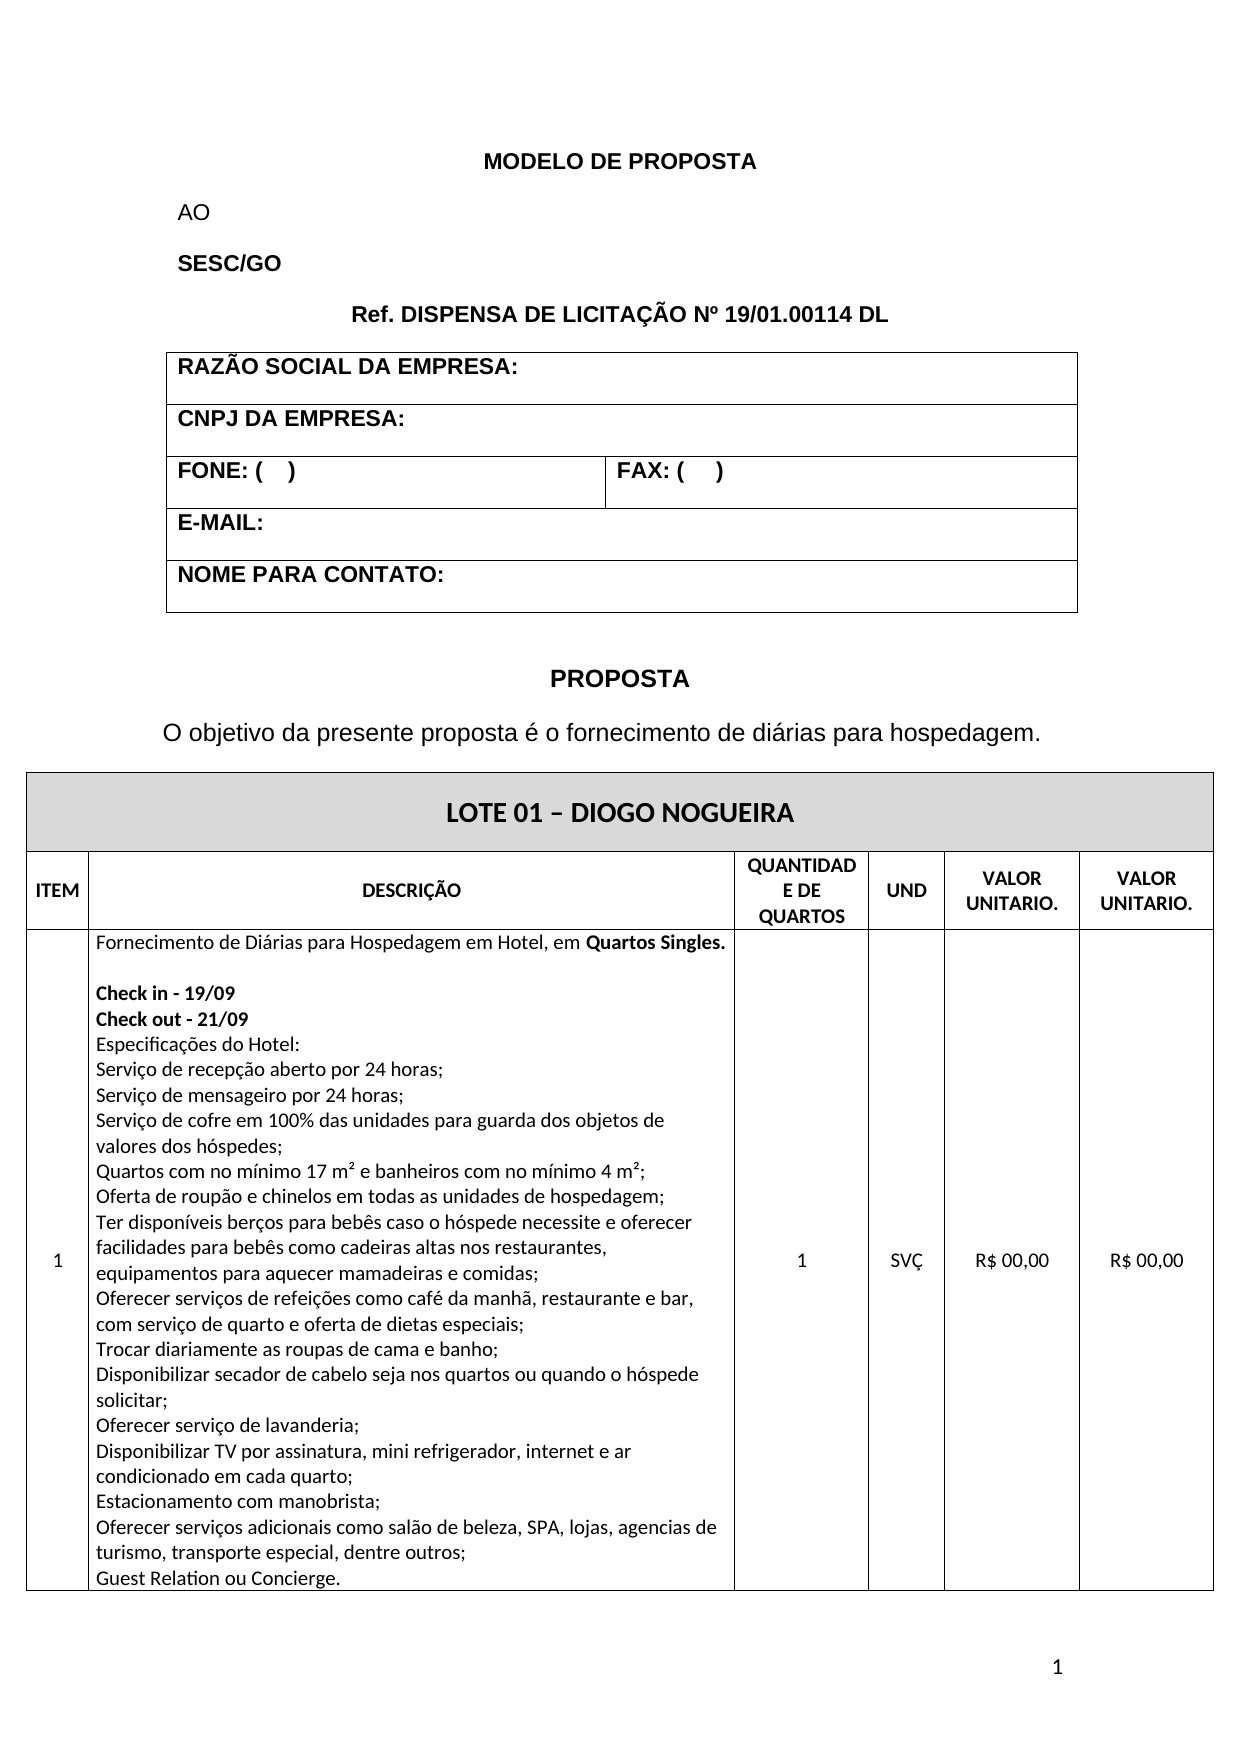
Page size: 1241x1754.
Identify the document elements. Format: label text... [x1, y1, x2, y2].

table_cell NOME PARA CONTATO: [167, 561, 1077, 612]
text MODELO DE PROPOSTA [177, 148, 1063, 174]
text PROPOSTA [177, 664, 1063, 693]
text Ref. DISPENSA DE LICITAÇÃO Nº 19/01.00114 DL [177, 301, 1063, 327]
table_cell 1 [735, 930, 868, 1590]
table_cell ITEM [27, 852, 88, 928]
table_header LOTE 01 – DIOGO NOGUEIRA [27, 773, 1213, 851]
table_header RAZÃO SOCIAL DA EMPRESA: [167, 353, 1077, 404]
table_cell DESCRIÇÃO [89, 852, 734, 928]
table_cell 1 [27, 930, 88, 1590]
table_cell VALOR UNITARIO. [1080, 852, 1213, 928]
table_cell UND [869, 852, 944, 928]
table_cell VALOR UNITARIO. [945, 852, 1079, 928]
table_cell SVÇ [869, 930, 944, 1590]
table_cell QUANTIDADE DE QUARTOS [735, 852, 868, 928]
text O objetivo da presente proposta é o fornecimento de diárias para hospedagem. [162, 718, 1063, 747]
text SESC/GO [177, 250, 1063, 276]
table_cell R$ 00,00 [1080, 930, 1213, 1590]
table_cell R$ 00,00 [945, 930, 1079, 1590]
table_cell E-MAIL: [167, 509, 1077, 560]
table_cell Fornecimento de Diárias para Hospedagem em Hotel, em Quartos Singles. Check in - 19/09 Check out - 21/09 Especificações do Hotel: Serviço de recepção aberto por 24 horas; Serviço de mensageiro por 24 horas; Serviço de cofre em 100% das unidades para guarda dos objetos de valores dos hóspedes; Quartos com no mínimo 17 m² e banheiros com no mínimo 4 m²; Oferta de roupão e chinelos em todas as unidades de hospedagem; Ter disponíveis berços para bebês caso o hóspede necessite e oferecer facilidades para bebês como cadeiras altas nos restaurantes, equipamentos para aquecer mamadeiras e comidas; Oferecer serviços de refeições como café da manhã, restaurante e bar, com serviço de quarto e oferta de dietas especiais; Trocar diariamente as roupas de cama e banho; Disponibilizar secador de cabelo seja nos quartos ou quando o hóspede solicitar; Oferecer serviço de lavanderia; Disponibilizar TV por assinatura, mini refrigerador, internet e ar condicionado em cada quarto; Estacionamento com manobrista; Oferecer serviços adicionais como salão de beleza, SPA, lojas, agencias de turismo, transporte especial, dentre outros; Guest Relation ou Concierge. [89, 930, 734, 1590]
table_cell CNPJ DA EMPRESA: [167, 405, 1077, 456]
table_cell FAX: ( ) [606, 457, 1077, 508]
text AO [177, 199, 1063, 225]
table_cell FONE: ( ) [167, 457, 605, 508]
